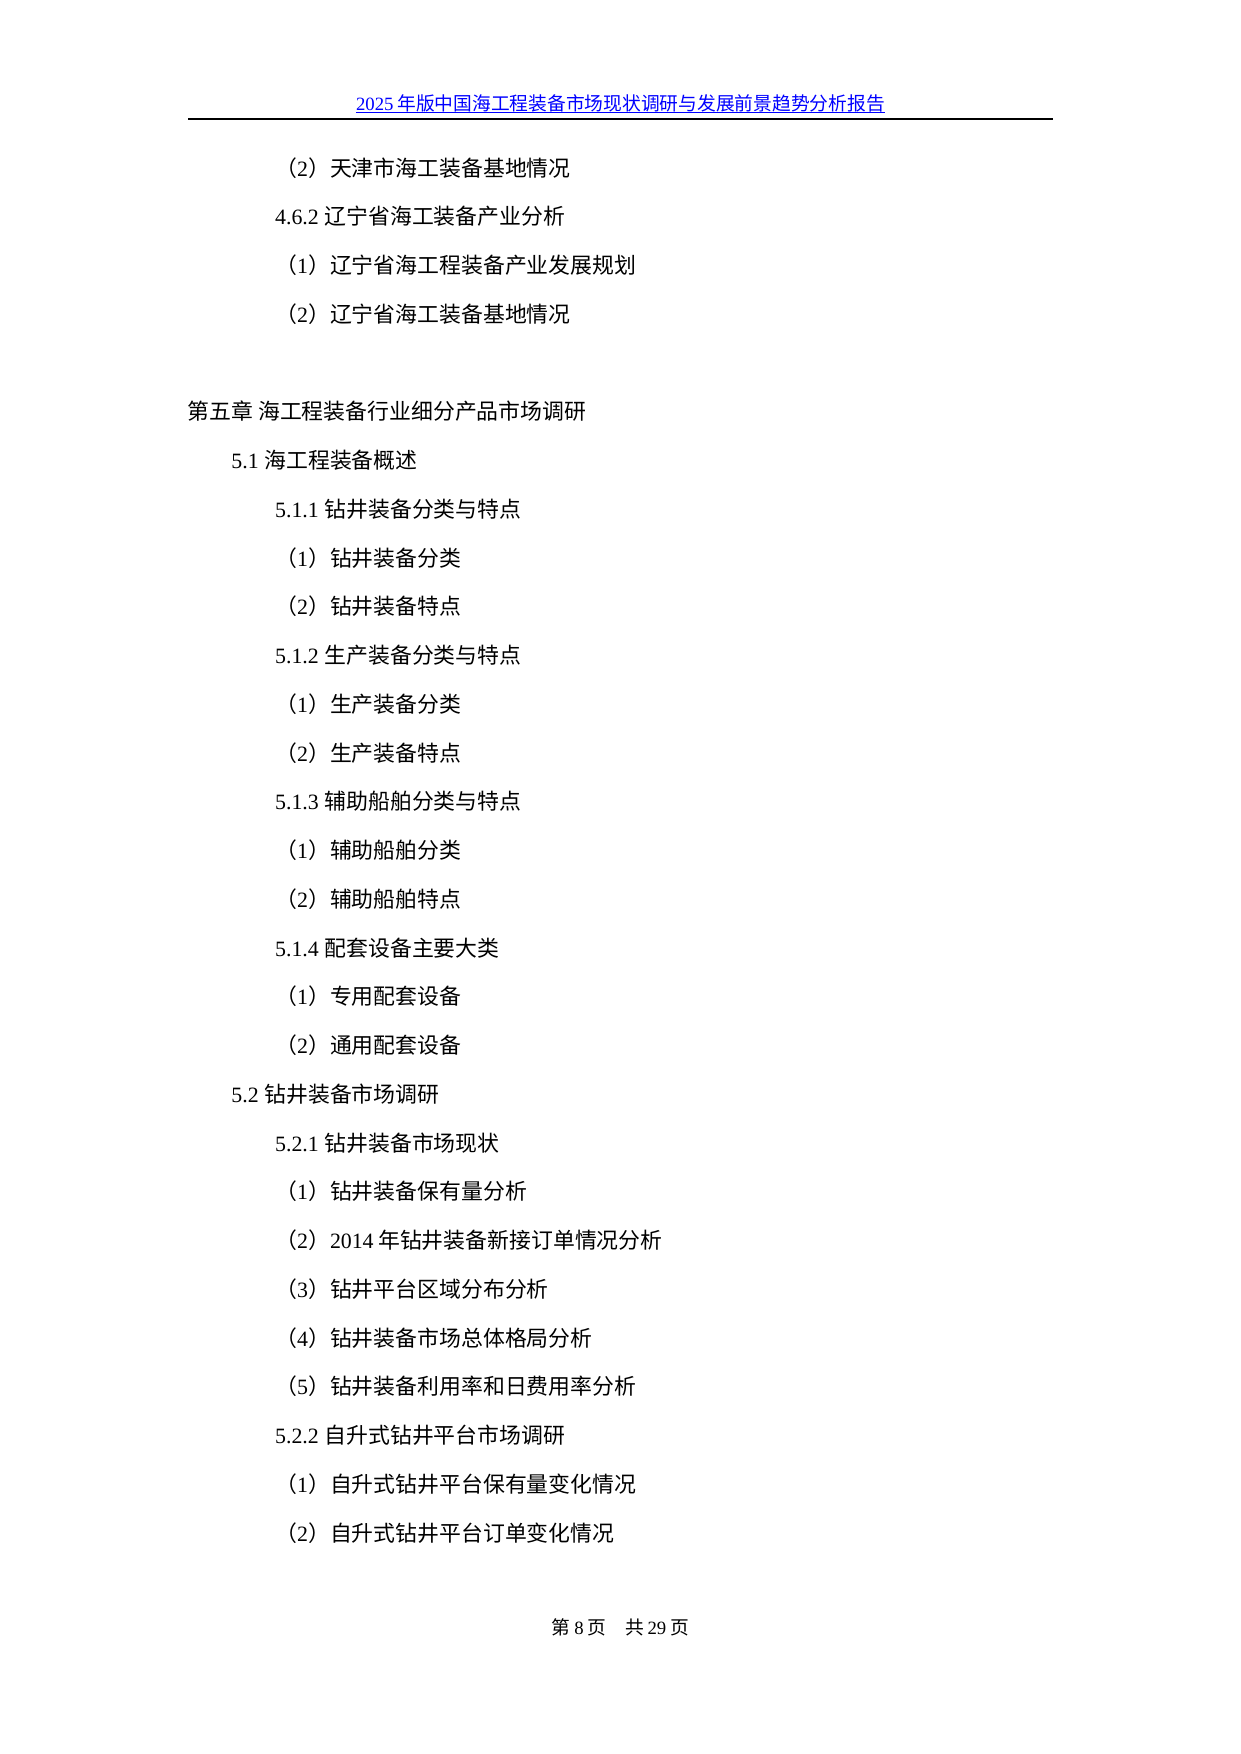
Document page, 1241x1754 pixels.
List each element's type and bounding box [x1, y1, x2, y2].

text [187, 150, 1053, 1548]
